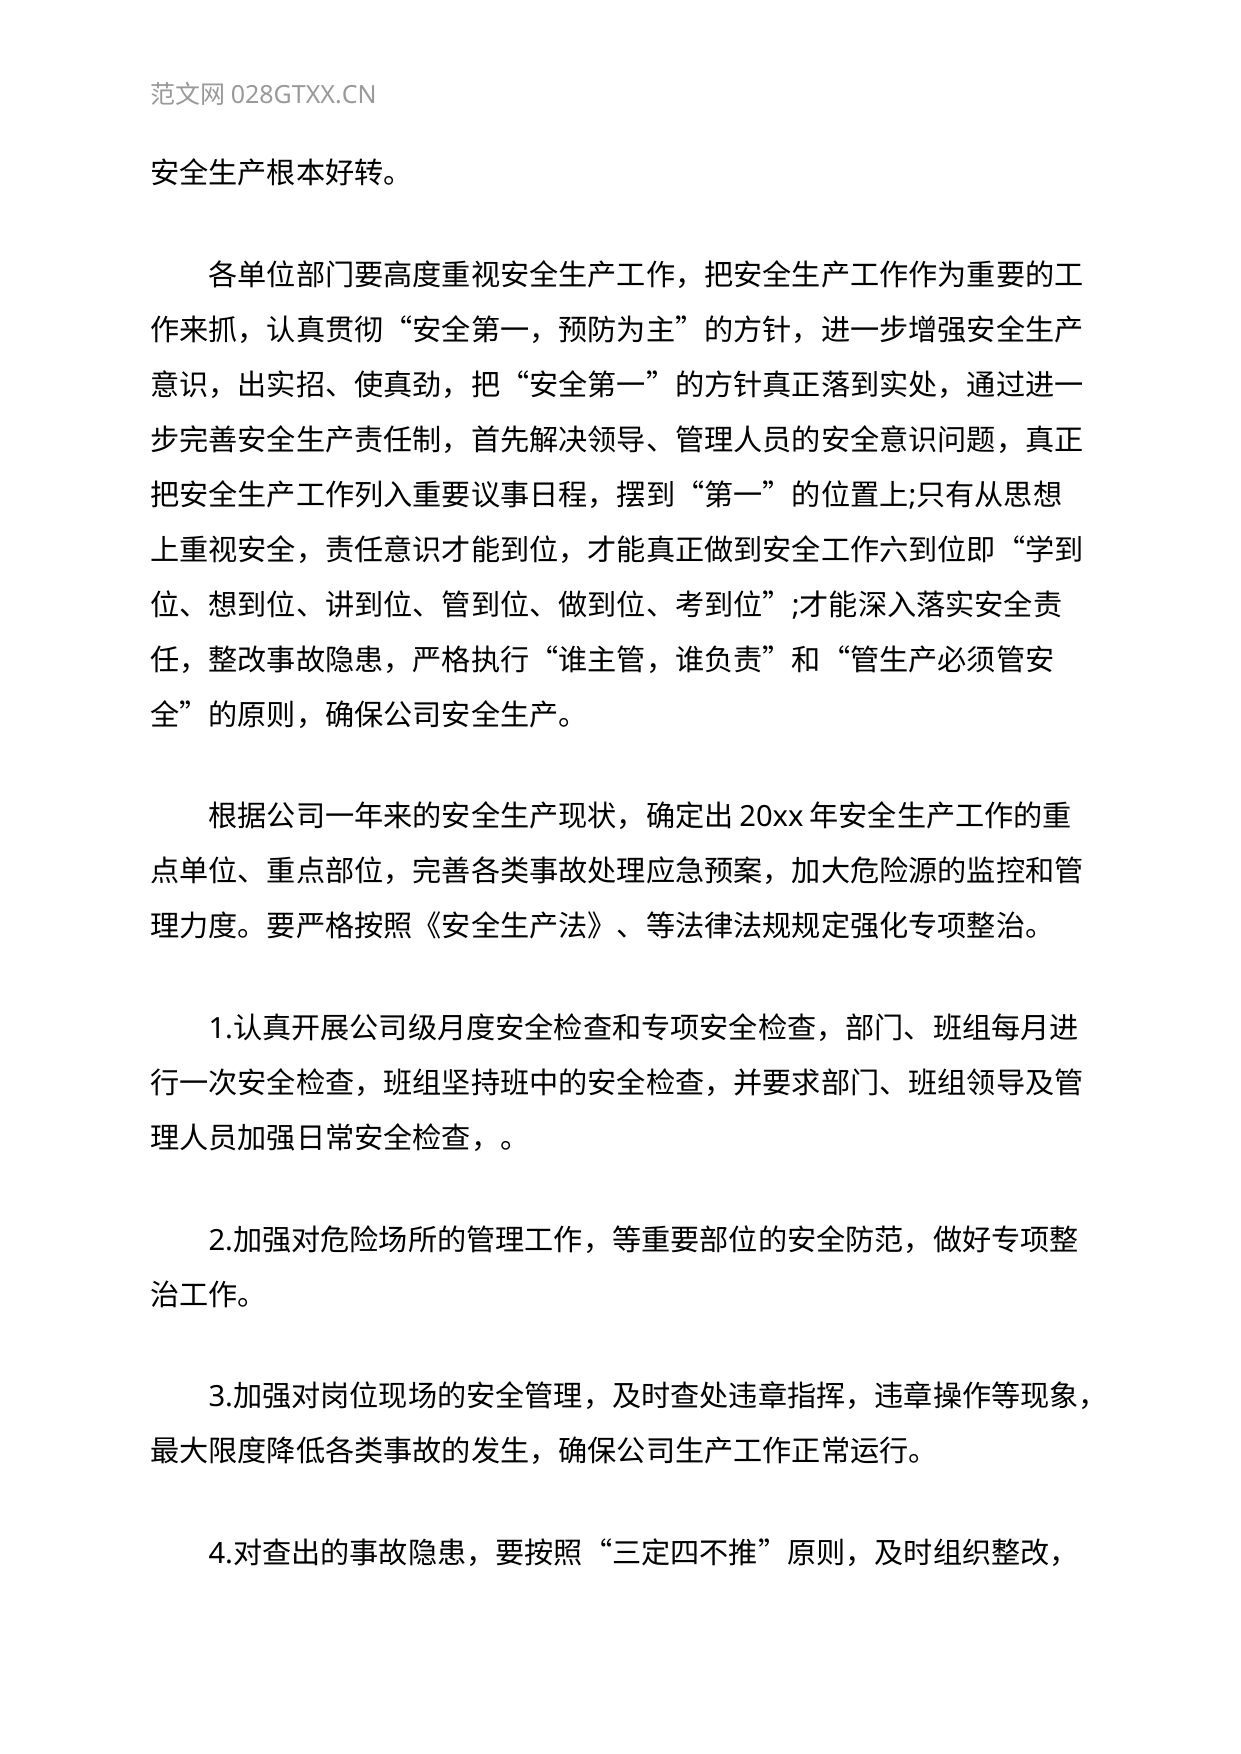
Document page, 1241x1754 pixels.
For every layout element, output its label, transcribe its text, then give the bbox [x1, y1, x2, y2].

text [150, 150, 1090, 192]
text 2.加强对危险场所的管理工作，等重要部位的安全防范，做好专项整治工作。 [150, 1216, 1090, 1313]
text 3.加强对岗位现场的安全管理，及时查处违章指挥，违章操作等现象，最大限度降低各类事故的发生，确保公司生产工作正常运行。 [150, 1373, 1090, 1470]
text 根据公司一年来的安全生产现状，确定出20xx年安全生产工作的重点单位、重点部位，完善各类事故处理应急预案，加大危险源的监控和管理力度。要严格按照《安全生产法》、等法律法规规定强化专项整治。 [150, 793, 1090, 945]
text 1.认真开展公司级月度安全检查和专项安全检查，部门、班组每月进行一次安全检查，班组坚持班中的安全检查，并要求部门、班组领导及管理人员加强日常安全检查，。 [150, 1004, 1090, 1157]
text 各单位部门要高度重视安全生产工作，把安全生产工作作为重要的工作来抓，认真贯彻“安全第一，预防为主”的方针，进一步增强安全生产意识，出实招、使真劲，把“安全第一”的方针真正落到实处，通过进一步完善安全生产责任制，首先解决领导、管理人员的安全意识问题，真正把安全生产工作列入重要议事日程，摆到“第一”的位置上;只有从思想上重视安全，责任意识才能到位，才能真正做到安全工作六到位即“学到位、想到位、讲到位、管到位、做到位、考到位”;才能深入落实安全责任，整改事故隐患，严格执行“谁主管，谁负责”和“管生产必须管安全”的原则，确保公司安全生产。 [150, 252, 1090, 733]
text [150, 1530, 1090, 1572]
